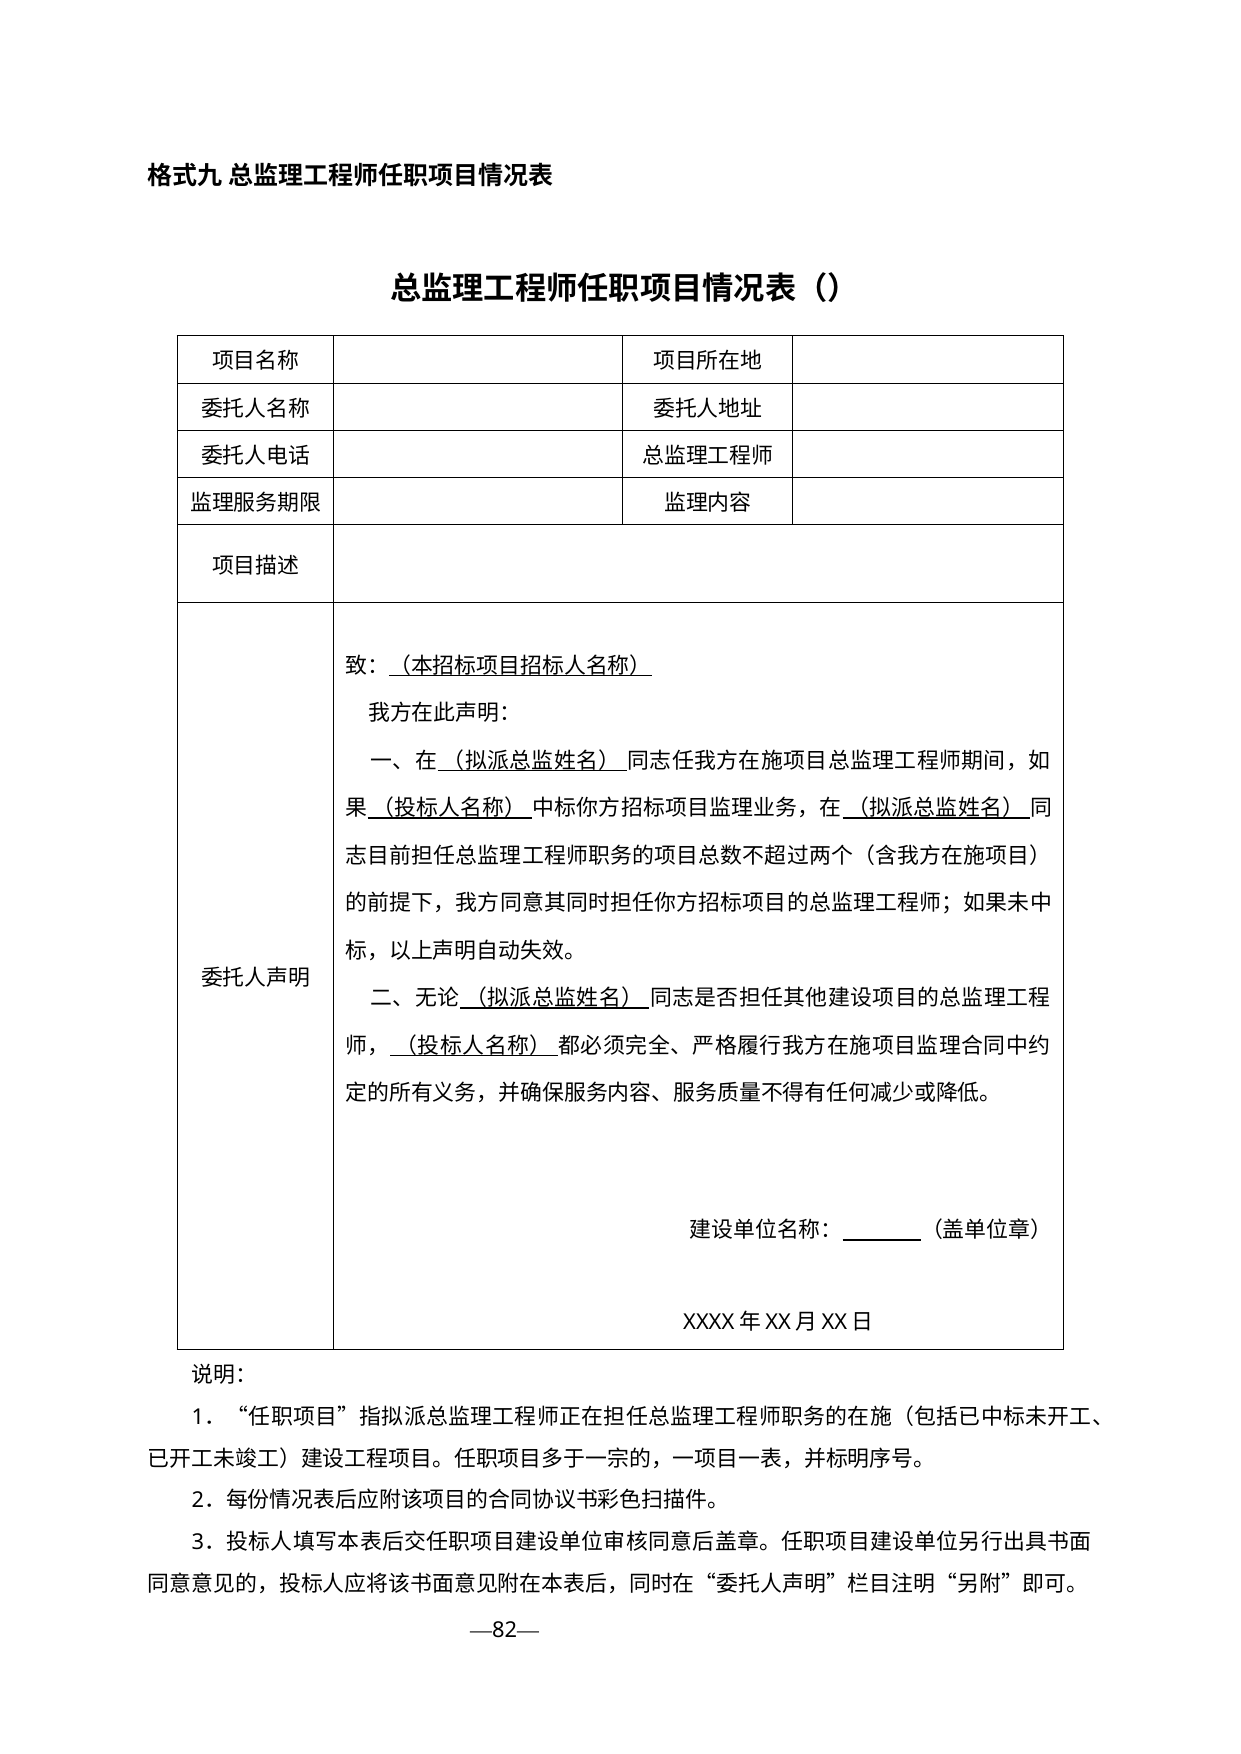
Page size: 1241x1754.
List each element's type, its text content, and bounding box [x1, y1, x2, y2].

table_cell [793, 384, 1063, 430]
table_cell [334, 478, 622, 524]
table_cell 项目描述 [178, 525, 333, 602]
text 说明： [148, 1349, 1093, 1391]
text 1．“任职项目”指拟派总监理工程师正在担任总监理工程师职务的在施（包括已中标未开工、已开工未竣工）建设工程项目。任职项目多于一宗的，一项目一表，并标明序号。 [148, 1391, 1093, 1474]
table_cell 监理内容 [623, 478, 792, 524]
table_header [334, 336, 622, 382]
text 3．投标人填写本表后交任职项目建设单位审核同意后盖章。任职项目建设单位另行出具书面同意意见的，投标人应将该书面意见附在本表后，同时在“委托人声明”栏目注明“另附”即可。 [148, 1516, 1093, 1599]
text 格式九 总监理工程师任职项目情况表 [148, 148, 1093, 193]
text 总监理工程师任职项目情况表（） [148, 266, 1093, 308]
table_cell [793, 431, 1063, 477]
table_cell [334, 384, 622, 430]
table_cell 监理服务期限 [178, 478, 333, 524]
table_cell [334, 525, 1063, 602]
table_cell 委托人名称 [178, 384, 333, 430]
table_cell 委托人地址 [623, 384, 792, 430]
table_cell 总监理工程师 [623, 431, 792, 477]
table_cell [793, 478, 1063, 524]
text 2．每份情况表后应附该项目的合同协议书彩色扫描件。 [148, 1474, 1093, 1516]
table_cell 委托人电话 [178, 431, 333, 477]
table_header 项目名称 [178, 336, 333, 382]
table_cell 致：（本招标项目招标人名称） 我方在此声明： 一、在 （拟派总监姓名） 同志任我方在施项目总监理工程师期间，如果 （投标人名称） 中标你方招标项目监理业务，在 （拟派总监姓名） 同志目前担任总监理工程师职务的项目总数不超过两个（含我方在施项目）的前提下，我方同意其同时担任你方招标项目的总监理工程师；如果未中标，以上声明自动失效。 二、无论 （拟派总监姓名） 同志是否担任其他建设项目的总监理工程师， （投标人名称） 都必须完全、严格履行我方在施项目监理合同中约定的所有义务，并确保服务内容、服务质量不得有任何减少或降低。 建设单位名称： （盖单位章） XXXX年XX月XX日 [334, 603, 1063, 1348]
table_cell [334, 431, 622, 477]
table_header [793, 336, 1063, 382]
table_cell 委托人声明 [178, 603, 333, 1348]
table_header 项目所在地 [623, 336, 792, 382]
